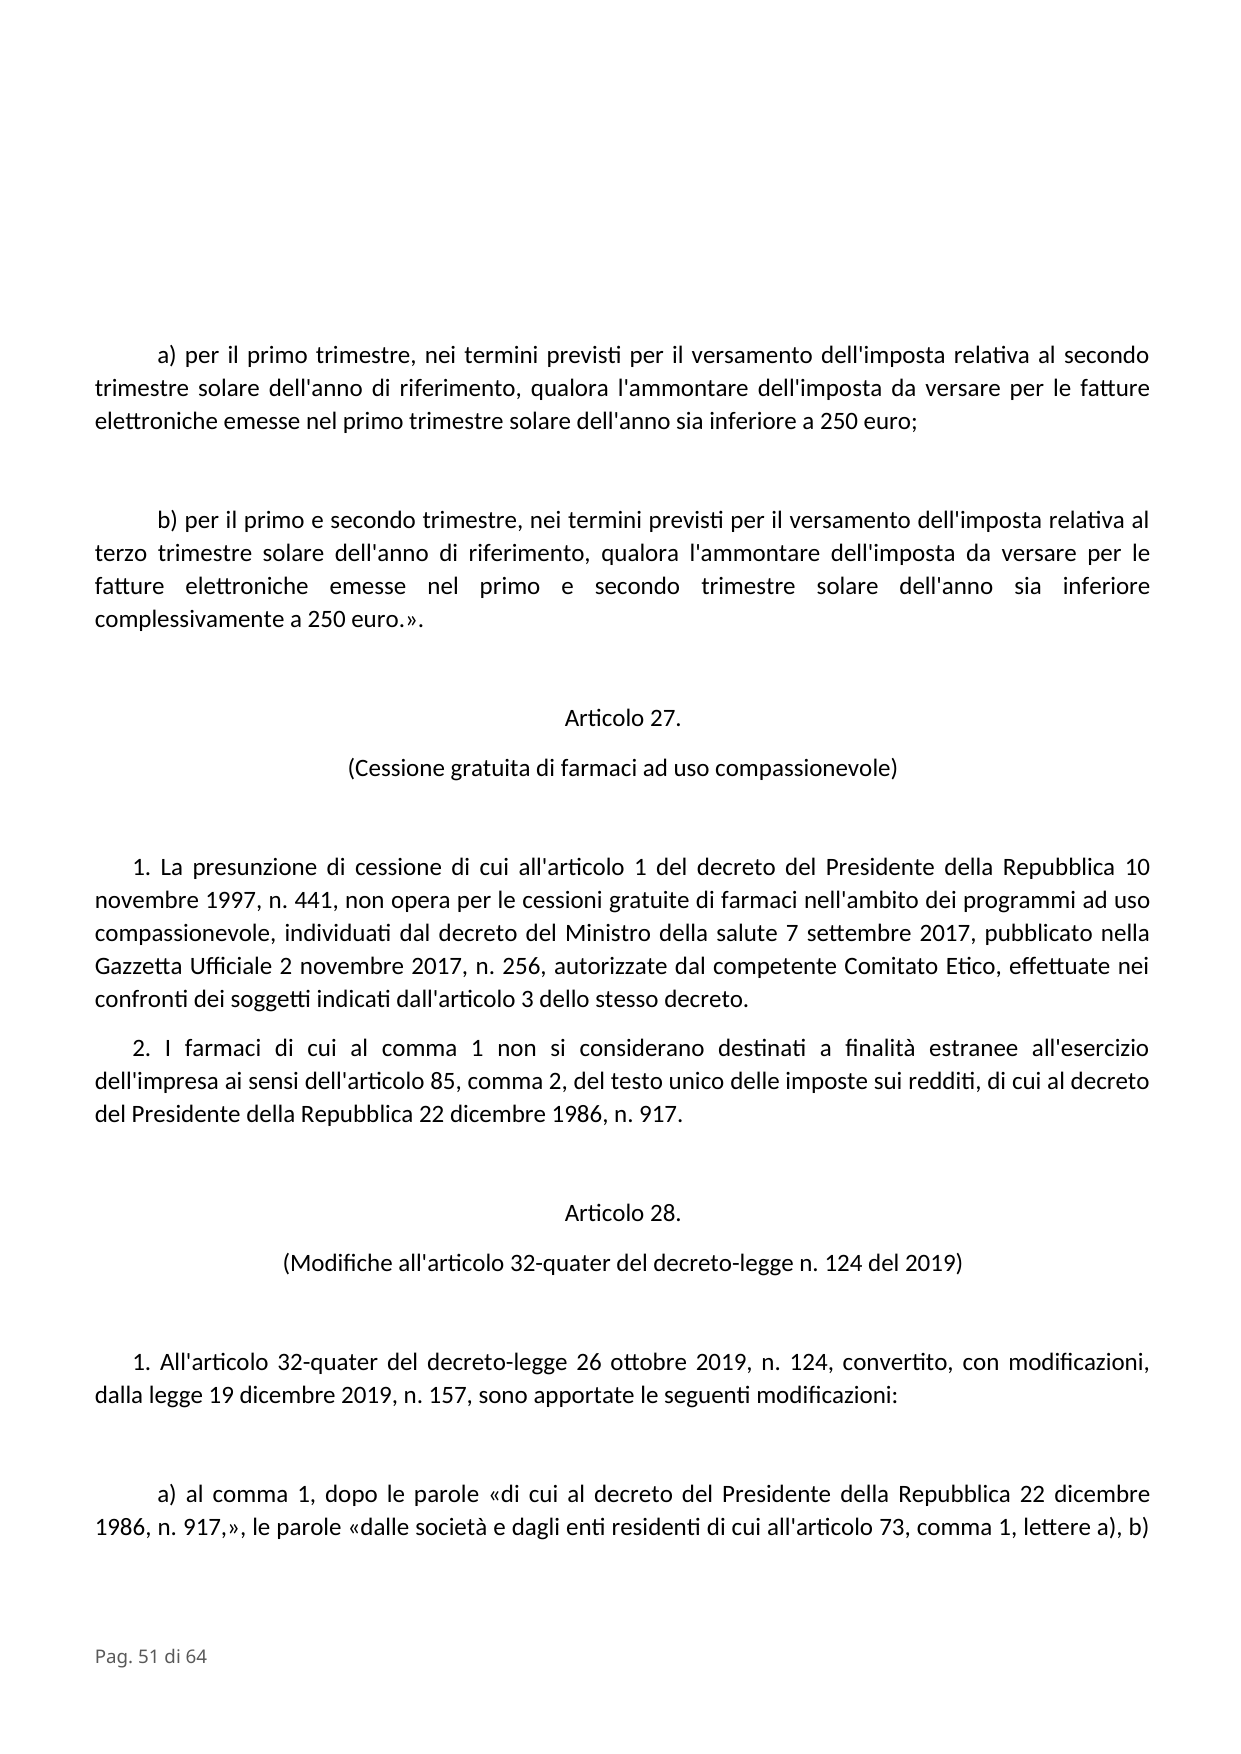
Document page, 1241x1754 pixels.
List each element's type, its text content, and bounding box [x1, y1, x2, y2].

text Articolo 28. [94, 1198, 1152, 1228]
text 1. All'articolo 32-quater del decreto-legge 26 ottobre 2019, n. 124, convertito, con modificazioni, dalla legge 19 dicembre 2019, n. 157, sono apportate le seguenti modificazioni: [94, 1346, 1152, 1410]
text 2. I farmaci di cui al comma 1 non si considerano destinati a finalità estranee all'esercizio dell'impresa ai sensi dell'articolo 85, comma 2, del testo unico delle imposte sui redditi, di cui al decreto del Presidente della Repubblica 22 dicembre 1986, n. 917. [94, 1033, 1152, 1129]
text (Modifiche all'articolo 32-quater del decreto-legge n. 124 del 2019) [94, 1247, 1152, 1278]
text (Cessione gratuita di farmaci ad uso compassionevole) [94, 752, 1152, 783]
text Articolo 27. [94, 703, 1152, 733]
text a) per il primo trimestre, nei termini previsti per il versamento dell'imposta relativa al secondo trimestre solare dell'anno di riferimento, qualora l'ammontare dell'imposta da versare per le fatture elettroniche emesse nel primo trimestre solare dell'anno sia inferiore a 250 euro; [94, 340, 1152, 436]
text 1. La presunzione di cessione di cui all'articolo 1 del decreto del Presidente della Repubblica 10 novembre 1997, n. 441, non opera per le cessioni gratuite di farmaci nell'ambito dei programmi ad uso compassionevole, individuati dal decreto del Ministro della salute 7 settembre 2017, pubblicato nella Gazzetta Ufficiale 2 novembre 2017, n. 256, autorizzate dal competente Comitato Etico, effettuate nei confronti dei soggetti indicati dall'articolo 3 dello stesso decreto. [94, 851, 1152, 1013]
text b) per il primo e secondo trimestre, nei termini previsti per il versamento dell'imposta relativa al terzo trimestre solare dell'anno di riferimento, qualora l'ammontare dell'imposta da versare per le fatture elettroniche emesse nel primo e secondo trimestre solare dell'anno sia inferiore complessivamente a 250 euro.». [94, 505, 1152, 634]
